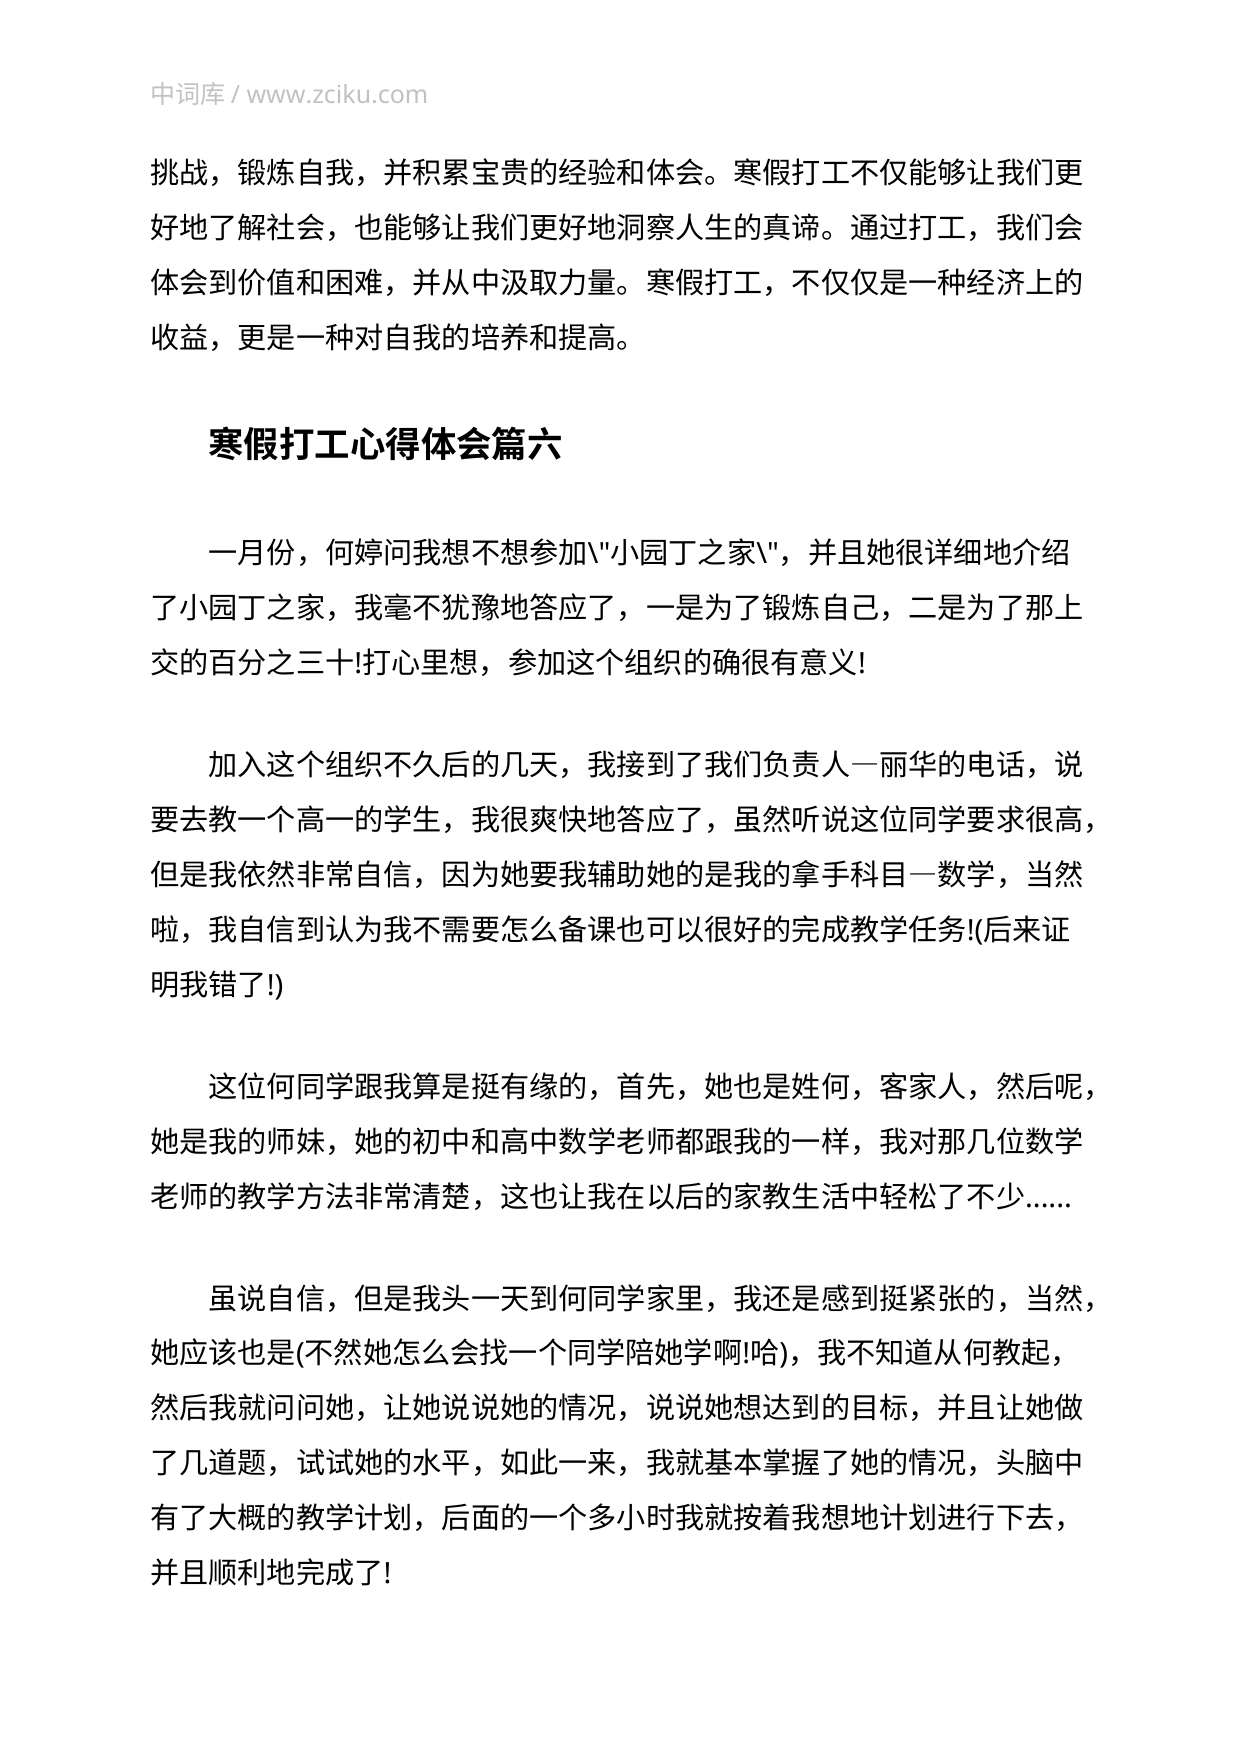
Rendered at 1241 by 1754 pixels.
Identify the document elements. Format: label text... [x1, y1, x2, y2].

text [150, 150, 1090, 357]
text 加入这个组织不久后的几天，我接到了我们负责人—丽华的电话，说要去教一个高一的学生，我很爽快地答应了，虽然听说这位同学要求很高，但是我依然非常自信，因为她要我辅助她的是我的拿手科目—数学，当然啦，我自信到认为我不需要怎么备课也可以很好的完成教学任务!(后来证明我错了!) [150, 742, 1090, 1004]
text 一月份，何婷问我想不想参加\"小园丁之家\"，并且她很详细地介绍了小园丁之家，我毫不犹豫地答应了，一是为了锻炼自己，二是为了那上交的百分之三十!打心里想，参加这个组织的确很有意义! [150, 530, 1090, 682]
text 这位何同学跟我算是挺有缘的，首先，她也是姓何，客家人，然后呢，她是我的师妹，她的初中和高中数学老师都跟我的一样，我对那几位数学老师的教学方法非常清楚，这也让我在以后的家教生活中轻松了不少...... [150, 1063, 1090, 1216]
text 寒假打工心得体会篇六 [150, 416, 1090, 468]
text 虽说自信，但是我头一天到何同学家里，我还是感到挺紧张的，当然，她应该也是(不然她怎么会找一个同学陪她学啊!哈)，我不知道从何教起，然后我就问问她，让她说说她的情况，说说她想达到的目标，并且让她做了几道题，试试她的水平，如此一来，我就基本掌握了她的情况，头脑中有了大概的教学计划，后面的一个多小时我就按着我想地计划进行下去，并且顺利地完成了! [150, 1275, 1090, 1592]
